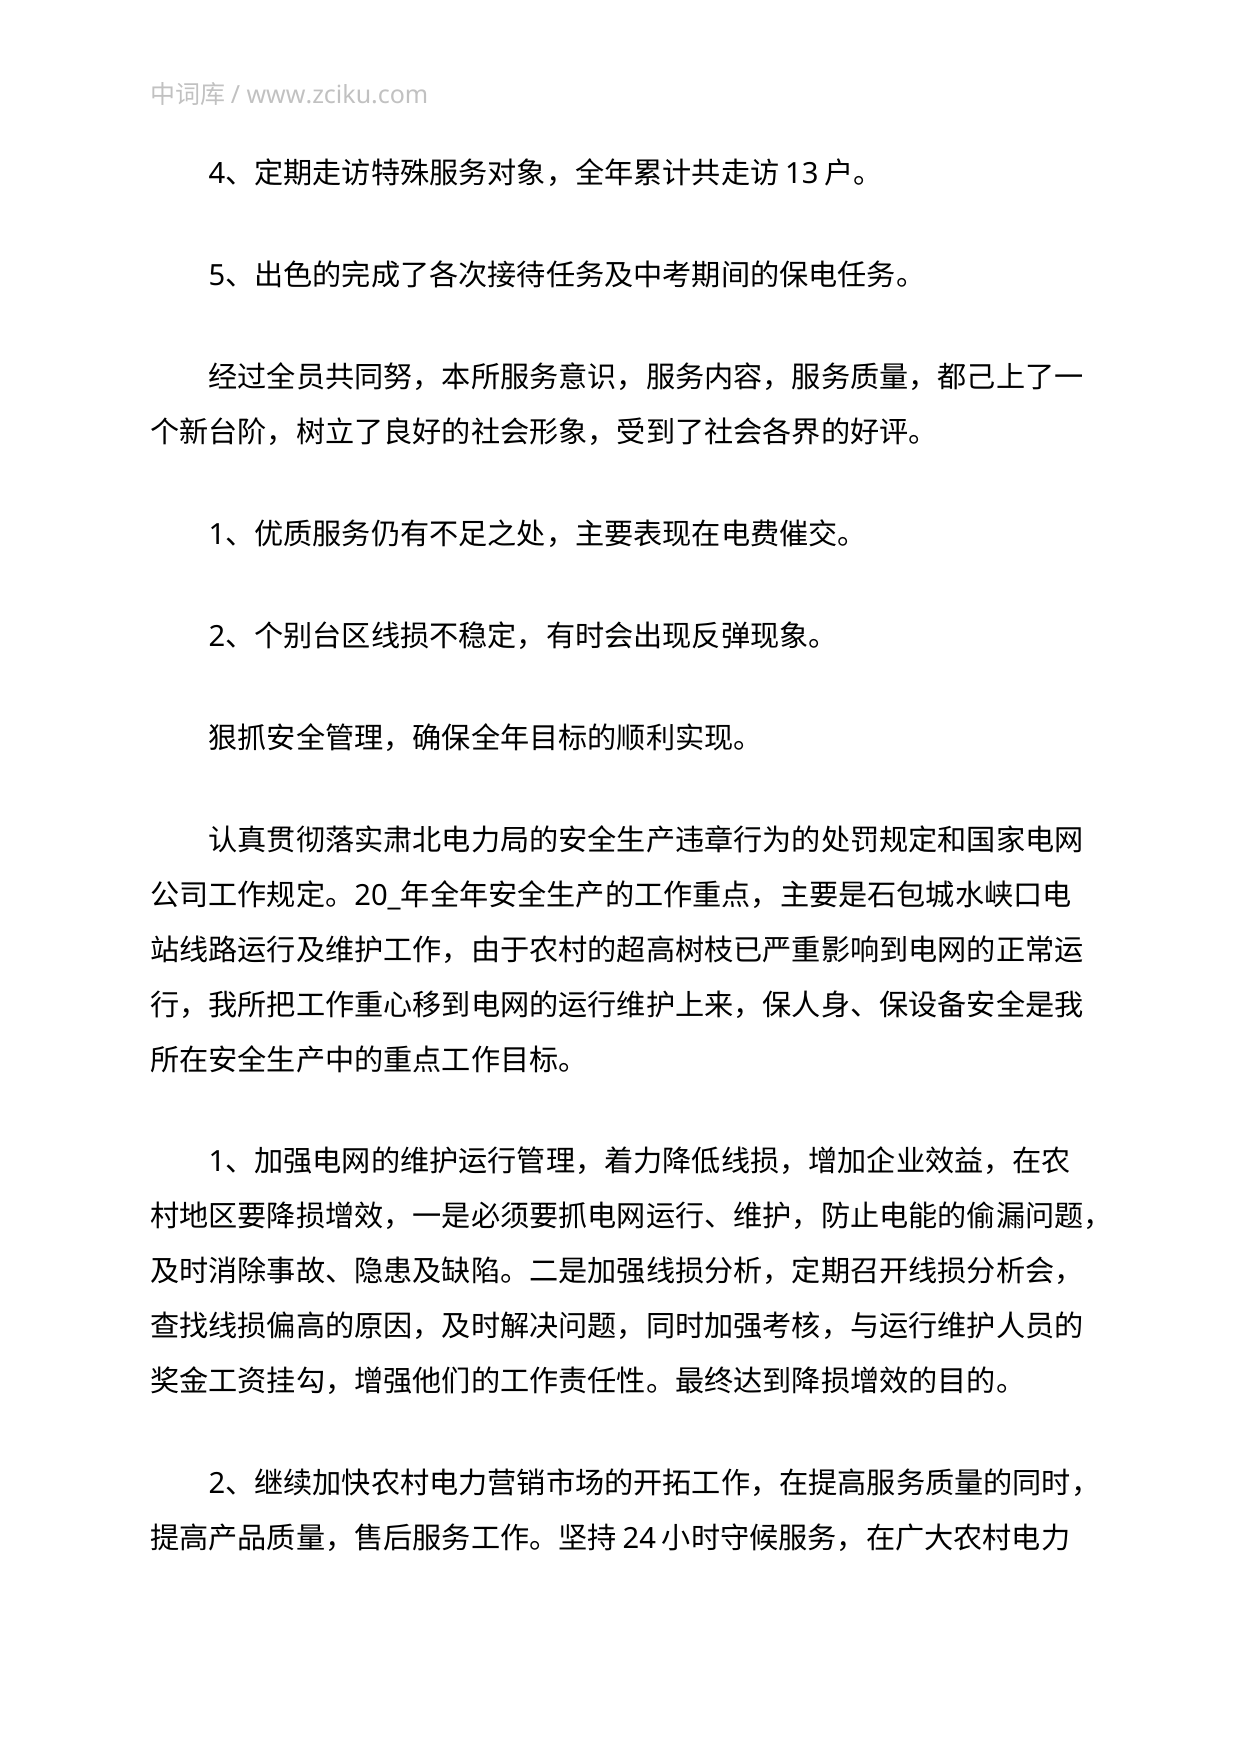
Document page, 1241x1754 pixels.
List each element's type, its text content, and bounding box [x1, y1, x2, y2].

text 狠抓安全管理，确保全年目标的顺利实现。 [150, 714, 1090, 757]
text 2、个别台区线损不稳定，有时会出现反弹现象。 [150, 613, 1090, 655]
text 1、加强电网的维护运行管理，着力降低线损，增加企业效益，在农村地区要降损增效，一是必须要抓电网运行、维护，防止电能的偷漏问题，及时消除事故、隐患及缺陷。二是加强线损分析，定期召开线损分析会，查找线损偏高的原因，及时解决问题，同时加强考核，与运行维护人员的奖金工资挂勾，增强他们的工作责任性。最终达到降损增效的目的。 [150, 1138, 1090, 1400]
text 认真贯彻落实肃北电力局的安全生产违章行为的处罚规定和国家电网公司工作规定。20_年全年安全生产的工作重点，主要是石包城水峡口电站线路运行及维护工作，由于农村的超高树枝已严重影响到电网的正常运行，我所把工作重心移到电网的运行维护上来，保人身、保设备安全是我所在安全生产中的重点工作目标。 [150, 816, 1090, 1078]
text 5、出色的完成了各次接待任务及中考期间的保电任务。 [150, 252, 1090, 294]
text 经过全员共同努，本所服务意识，服务内容，服务质量，都己上了一个新台阶，树立了良好的社会形象，受到了社会各界的好评。 [150, 354, 1090, 451]
text 4、定期走访特殊服务对象，全年累计共走访13户。 [150, 150, 1090, 192]
text 1、优质服务仍有不足之处，主要表现在电费催交。 [150, 511, 1090, 553]
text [150, 1459, 1090, 1557]
